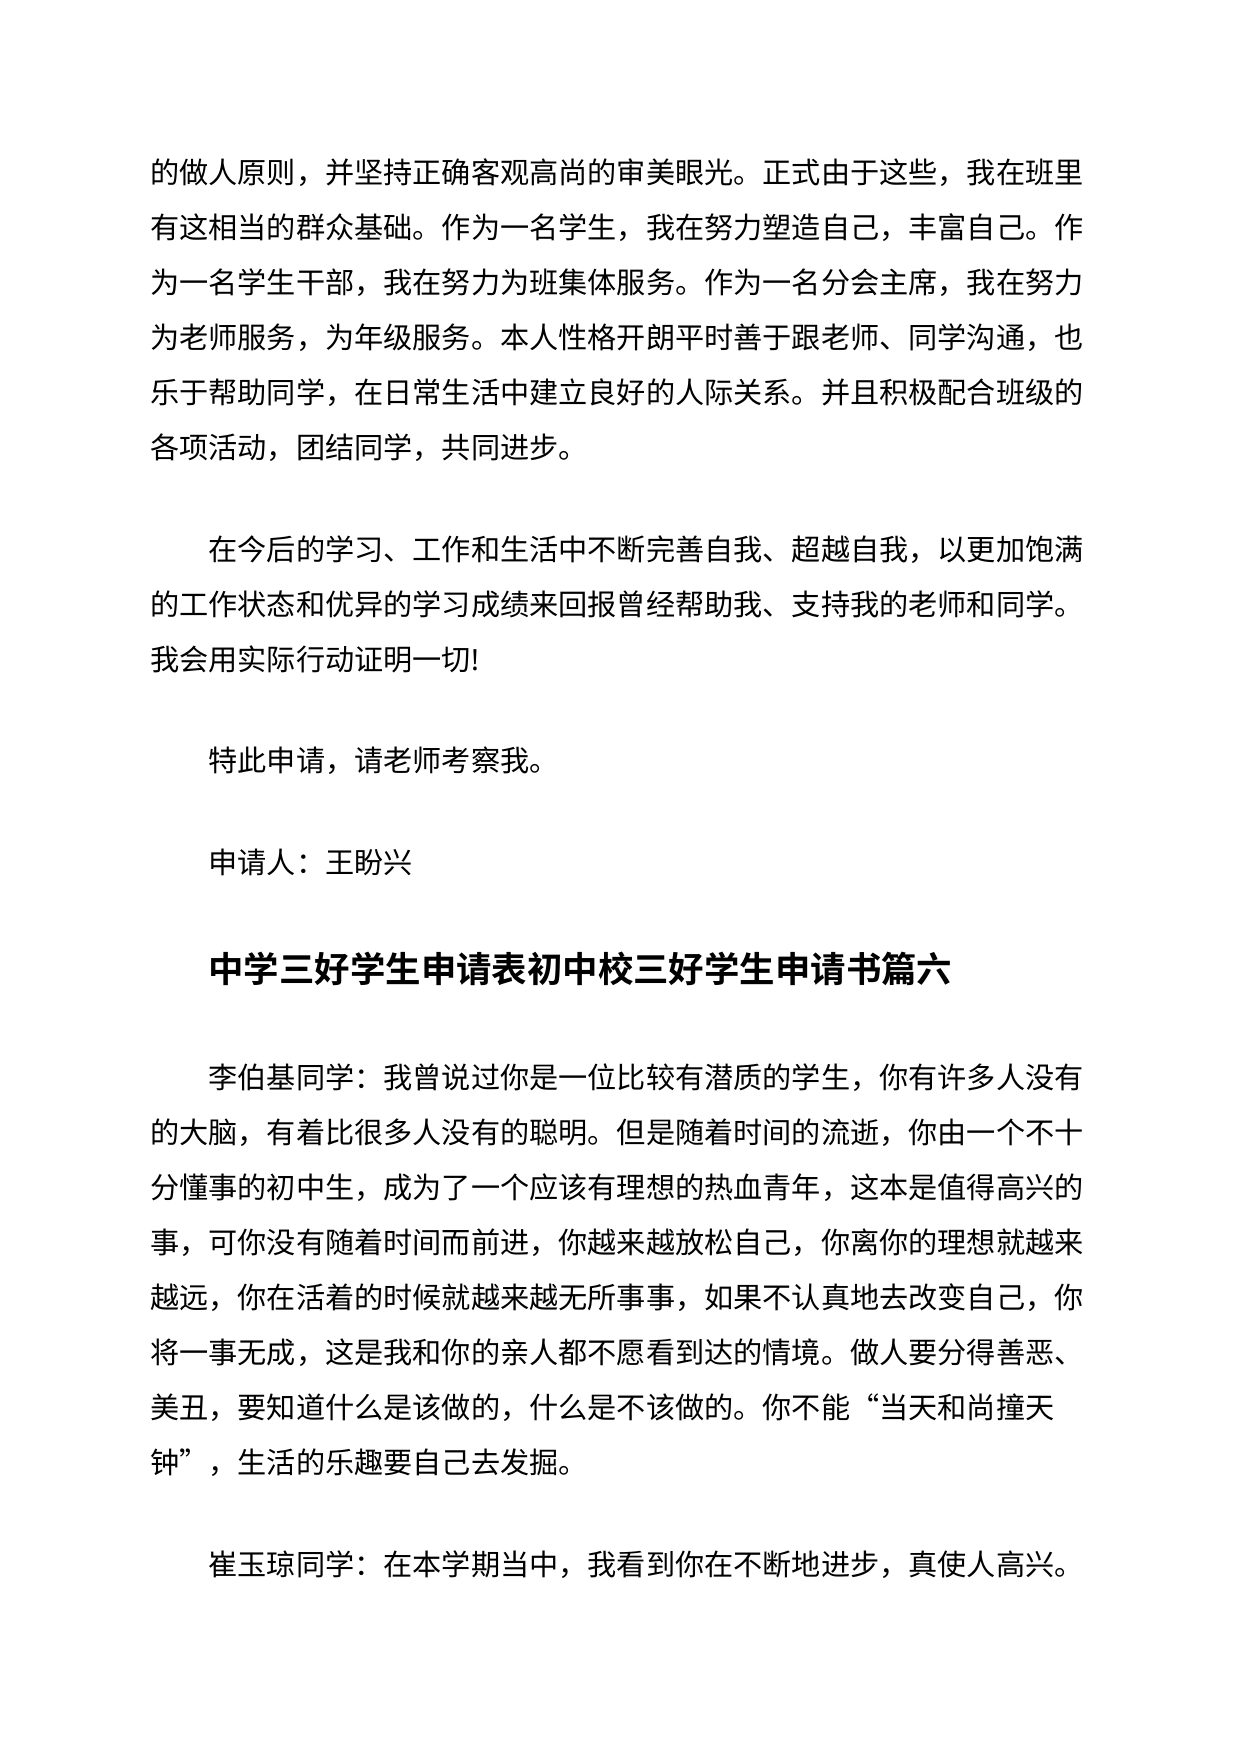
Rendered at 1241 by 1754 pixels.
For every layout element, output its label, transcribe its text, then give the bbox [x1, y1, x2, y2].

text 在今后的学习、工作和生活中不断完善自我、超越自我，以更加饱满的工作状态和优异的学习成绩来回报曾经帮助我、支持我的老师和同学。我会用实际行动证明一切! [150, 526, 1090, 678]
text 申请人：王盼兴 [150, 840, 1090, 882]
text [150, 150, 1090, 467]
text 中学三好学生申请表初中校三好学生申请书篇六 [150, 942, 1090, 993]
text 特此申请，请老师考察我。 [150, 738, 1090, 780]
text 李伯基同学：我曾说过你是一位比较有潜质的学生，你有许多人没有的大脑，有着比很多人没有的聪明。但是随着时间的流逝，你由一个不十分懂事的初中生，成为了一个应该有理想的热血青年，这本是值得高兴的事，可你没有随着时间而前进，你越来越放松自己，你离你的理想就越来越远，你在活着的时候就越来越无所事事，如果不认真地去改变自己，你将一事无成，这是我和你的亲人都不愿看到达的情境。做人要分得善恶、美丑，要知道什么是该做的，什么是不该做的。你不能“当天和尚撞天钟”，生活的乐趣要自己去发掘。 [150, 1055, 1090, 1482]
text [150, 1541, 1090, 1583]
